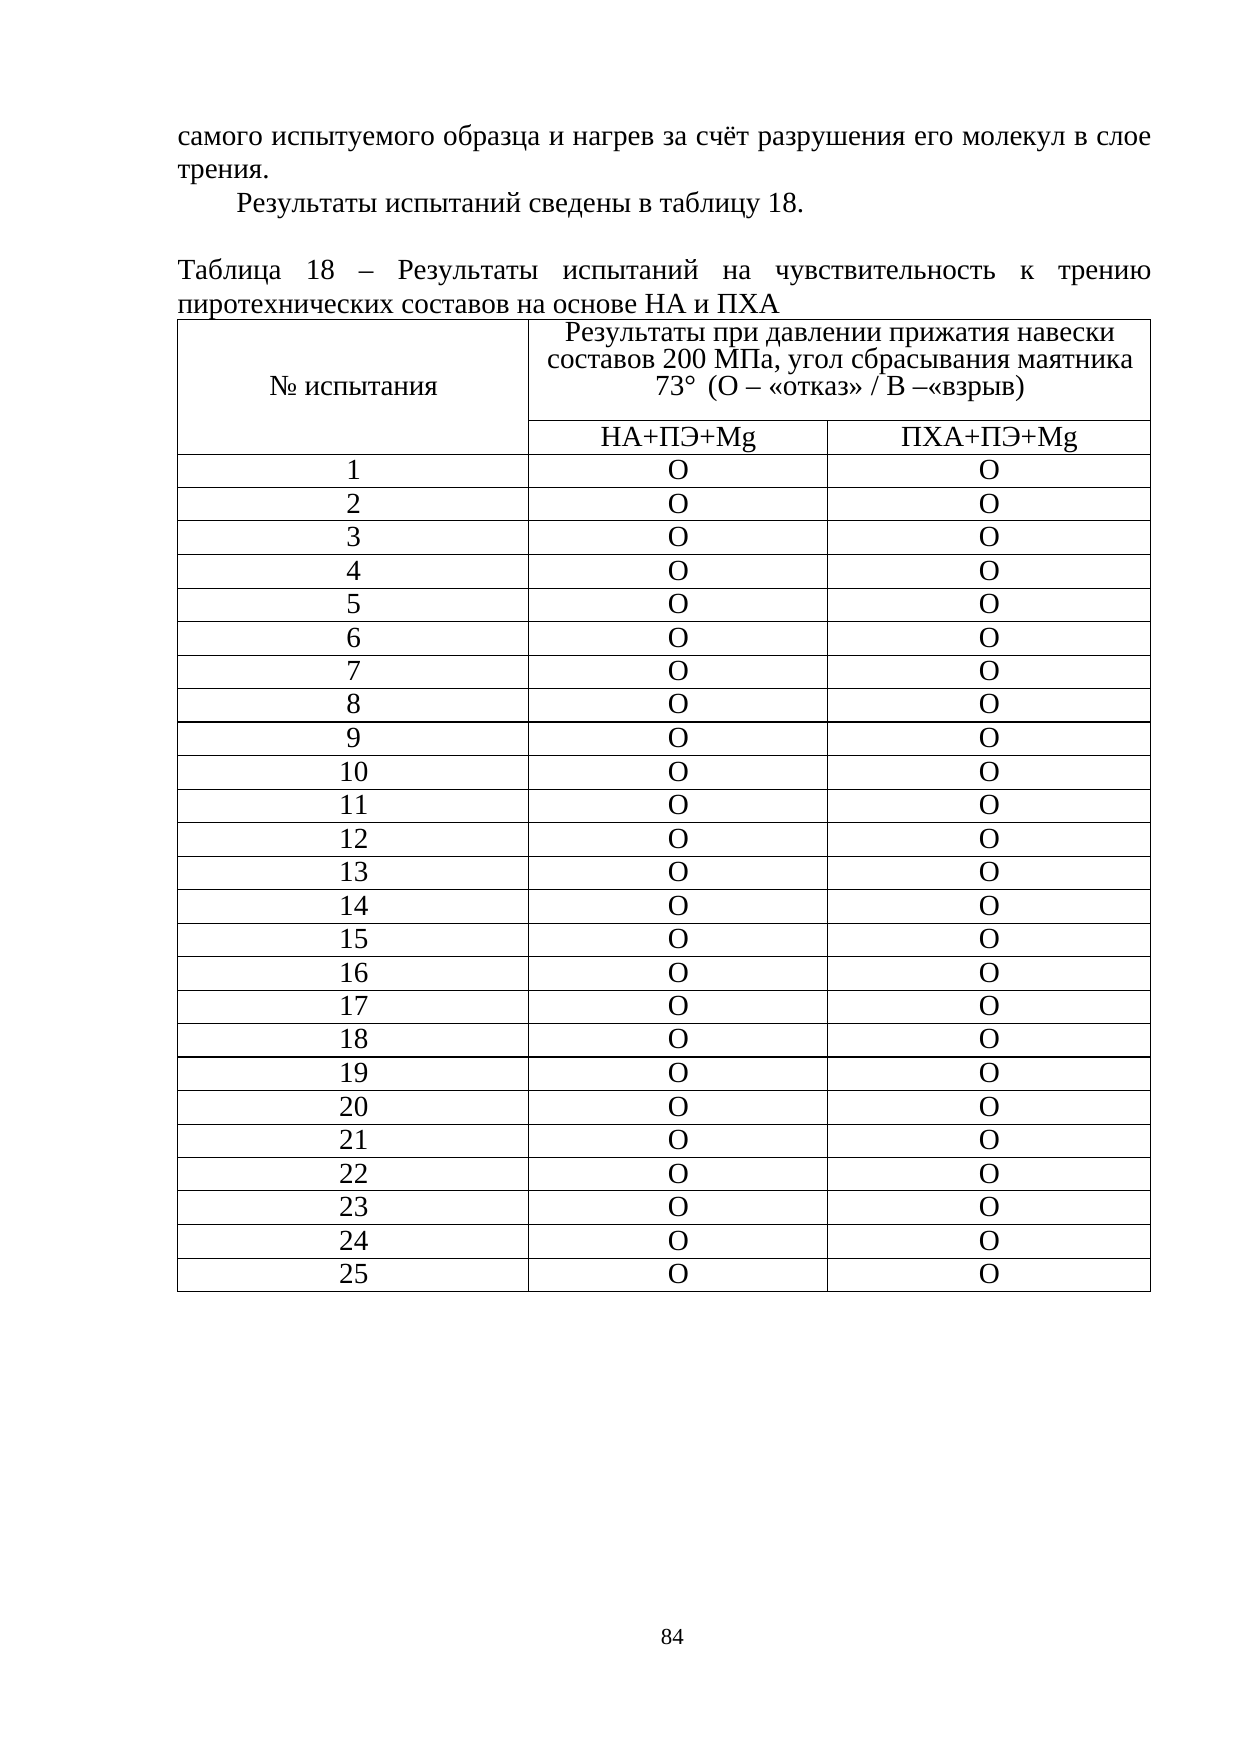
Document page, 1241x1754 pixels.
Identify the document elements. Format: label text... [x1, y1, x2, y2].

text Результаты испытаний сведены в таблицу 18. [177, 185, 1152, 219]
table_cell О [529, 957, 827, 989]
table_cell О [828, 723, 1150, 755]
table_cell О [828, 957, 1150, 989]
table_cell О [529, 1225, 827, 1257]
table_cell О [828, 1091, 1150, 1123]
table_cell О [529, 689, 827, 721]
table_cell 19 [178, 1058, 528, 1090]
table_cell 9 [178, 723, 528, 755]
table_cell О [828, 823, 1150, 856]
table_cell О [828, 1024, 1150, 1056]
table_cell О [529, 890, 827, 922]
table_cell 14 [178, 890, 528, 922]
table_header Результаты при давлении прижатия навески составов 200 МПа, угол сбрасывания маятника 73° (О – «отказ» / В –«взрыв) [529, 320, 1150, 420]
table_cell О [828, 455, 1150, 487]
table_cell О [828, 790, 1150, 822]
table_cell О [529, 1024, 827, 1056]
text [177, 118, 1152, 185]
table_cell 1 [178, 455, 528, 487]
table_cell О [828, 622, 1150, 654]
table_cell 25 [178, 1259, 528, 1291]
table_cell О [828, 689, 1150, 721]
table_cell О [529, 857, 827, 889]
table_cell 6 [178, 622, 528, 654]
table_cell 18 [178, 1024, 528, 1056]
table_cell О [529, 455, 827, 487]
table_cell О [828, 1158, 1150, 1190]
table_cell О [828, 589, 1150, 621]
table_cell О [828, 521, 1150, 554]
table_cell О [828, 1225, 1150, 1257]
table_cell О [529, 1259, 827, 1291]
text Таблица 18 – Результаты испытаний на чувствительность к трению пиротехнических составов на основе НА и ПХА [177, 252, 1152, 319]
table_cell О [828, 1191, 1150, 1224]
table_cell О [529, 991, 827, 1023]
table_cell 11 [178, 790, 528, 822]
table_cell О [828, 890, 1150, 922]
table_cell О [828, 756, 1150, 788]
table_cell О [828, 1058, 1150, 1090]
table_cell 23 [178, 1191, 528, 1224]
table_cell О [529, 555, 827, 587]
table_cell О [828, 857, 1150, 889]
table_cell О [828, 1125, 1150, 1157]
table_cell О [529, 488, 827, 520]
table_cell О [828, 991, 1150, 1023]
table_cell О [529, 1091, 827, 1123]
table_cell 15 [178, 924, 528, 956]
table_cell О [529, 1058, 827, 1090]
table_cell 5 [178, 589, 528, 621]
table_cell О [529, 656, 827, 688]
table_cell 8 [178, 689, 528, 721]
table_cell 16 [178, 957, 528, 989]
table_cell О [529, 1191, 827, 1224]
table_cell О [529, 521, 827, 554]
table_cell 10 [178, 756, 528, 788]
table_cell О [529, 823, 827, 856]
table_cell О [828, 924, 1150, 956]
table_cell О [828, 1259, 1150, 1291]
table_cell О [529, 723, 827, 755]
table_cell О [529, 790, 827, 822]
table_cell О [529, 622, 827, 654]
table_cell ПХА+ПЭ+Mg [828, 421, 1150, 453]
table_cell О [828, 555, 1150, 587]
table_cell 13 [178, 857, 528, 889]
table_cell О [828, 488, 1150, 520]
table_cell О [529, 924, 827, 956]
table_cell 24 [178, 1225, 528, 1257]
table_cell 12 [178, 823, 528, 856]
table_cell 20 [178, 1091, 528, 1123]
table_cell О [529, 756, 827, 788]
table_cell 4 [178, 555, 528, 587]
table_cell 21 [178, 1125, 528, 1157]
table_cell О [529, 1125, 827, 1157]
table_cell НА+ПЭ+Mg [529, 421, 827, 453]
table_cell О [529, 1158, 827, 1190]
table_cell 7 [178, 656, 528, 688]
table_cell 2 [178, 488, 528, 520]
table_cell О [529, 589, 827, 621]
table_cell 22 [178, 1158, 528, 1190]
table_cell О [828, 656, 1150, 688]
table_cell 3 [178, 521, 528, 554]
table_cell 17 [178, 991, 528, 1023]
table_header № испытания [178, 320, 528, 453]
